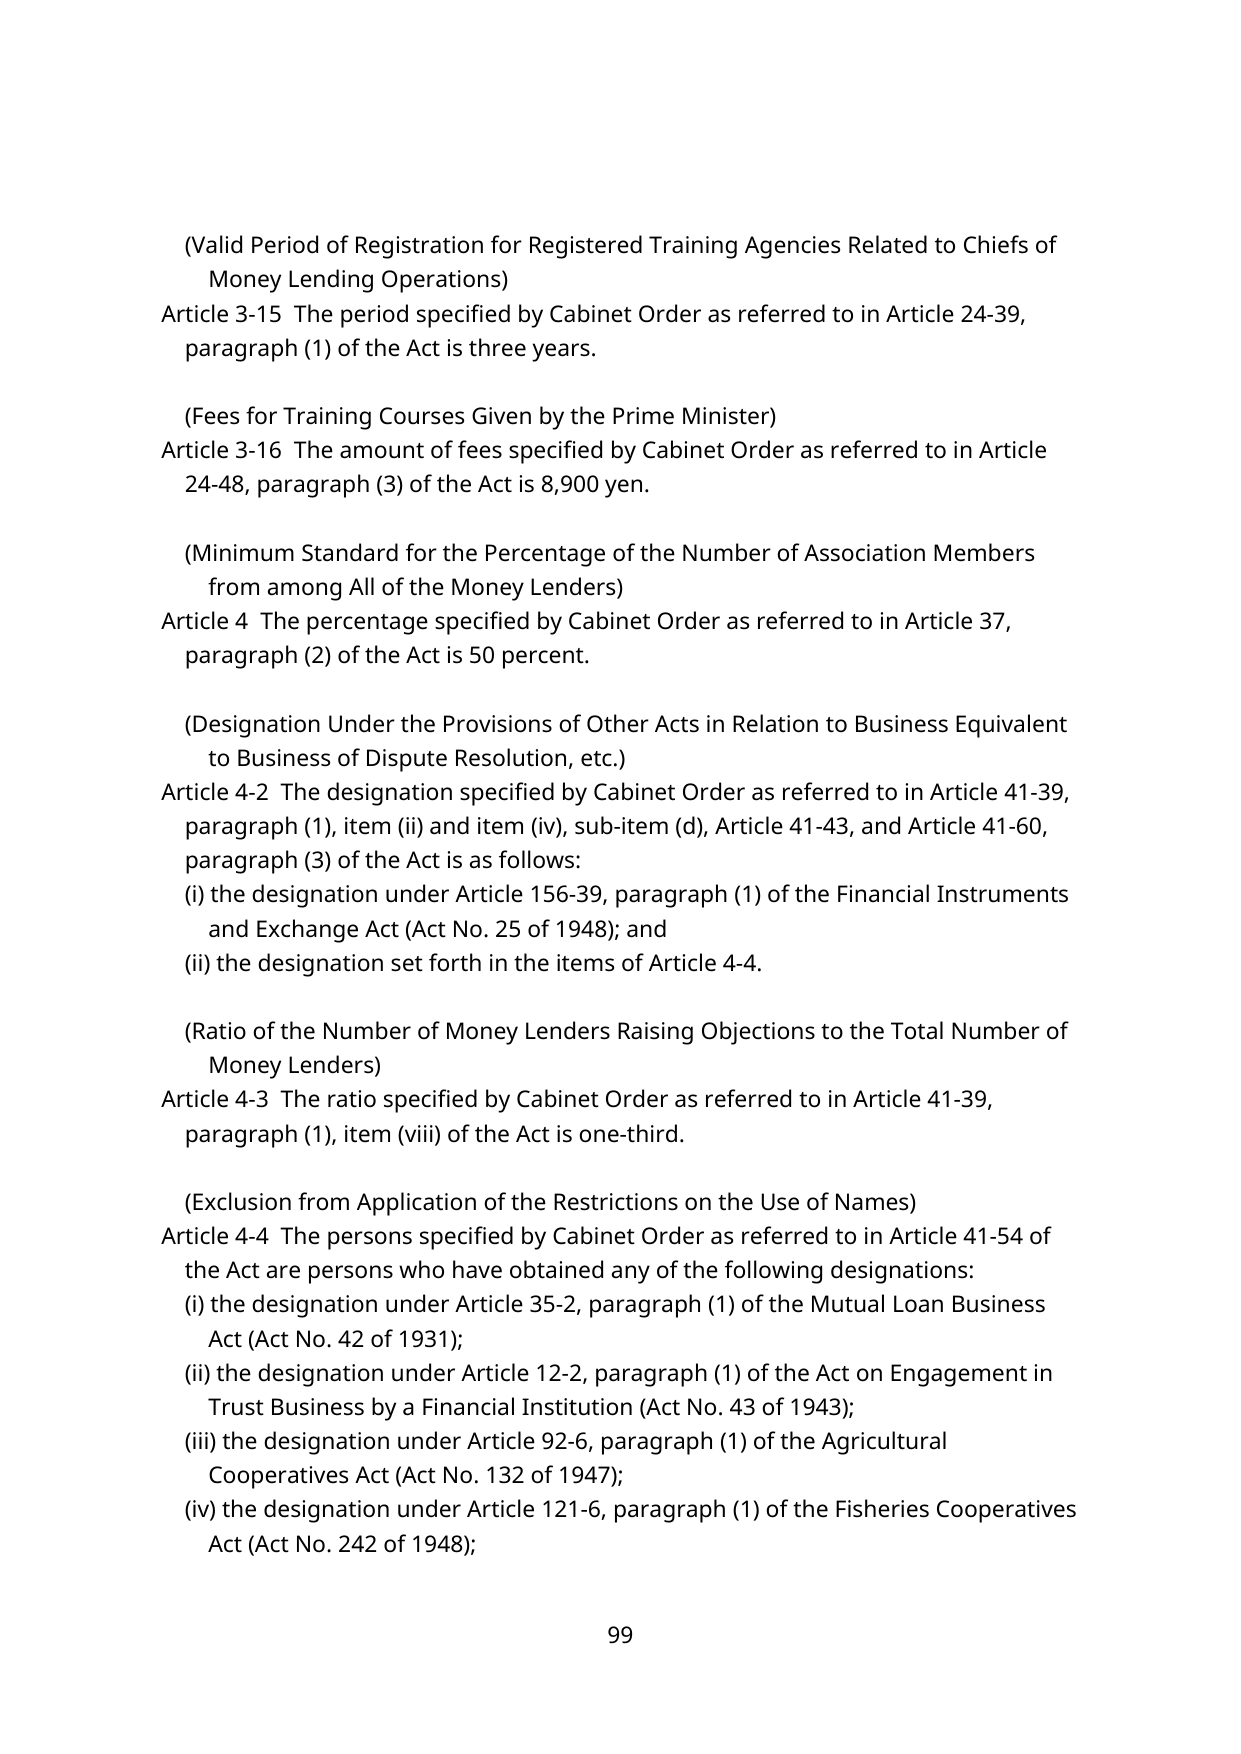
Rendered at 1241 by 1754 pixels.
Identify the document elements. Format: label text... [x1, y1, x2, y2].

text (Exclusion from Application of the Restrictions on the Use of Names) [184, 1184, 1079, 1219]
text (i) the designation under Article 156-39, paragraph (1) of the Financial Instruments and Exchange Act (Act No. 25 of 1948); and [184, 877, 1079, 945]
text (i) the designation under Article 35-2, paragraph (1) of the Mutual Loan Business Act (Act No. 42 of 1931); [184, 1287, 1079, 1355]
text Article 4-3 The ratio specified by Cabinet Order as referred to in Article 41-39, paragraph (1), item (viii) of the Act is one-third. [161, 1082, 1079, 1150]
text Article 3-15 The period specified by Cabinet Order as referred to in Article 24-39, paragraph (1) of the Act is three years. [161, 296, 1079, 364]
text (Designation Under the Provisions of Other Acts in Relation to Business Equivalent to Business of Dispute Resolution, etc.) [184, 706, 1079, 774]
text Article 4-4 The persons specified by Cabinet Order as referred to in Article 41-54 of the Act are persons who have obtained any of the following designations: [161, 1219, 1079, 1287]
text Article 4-2 The designation specified by Cabinet Order as referred to in Article 41-39, paragraph (1), item (ii) and item (iv), sub-item (d), Article 41-43, and Article 41-60, paragraph (3) of the Act is as follows: [161, 774, 1079, 877]
text Article 3-16 The amount of fees specified by Cabinet Order as referred to in Article 24-48, paragraph (3) of the Act is 8,900 yen. [161, 433, 1079, 501]
text (ii) the designation under Article 12-2, paragraph (1) of the Act on Engagement in Trust Business by a Financial Institution (Act No. 43 of 1943); [184, 1355, 1079, 1424]
text (Minimum Standard for the Percentage of the Number of Association Members from among All of the Money Lenders) [184, 535, 1079, 604]
text (Fees for Training Courses Given by the Prime Minister) [184, 399, 1079, 433]
text (iv) the designation under Article 121-6, paragraph (1) of the Fisheries Cooperatives Act (Act No. 242 of 1948); [184, 1492, 1079, 1560]
text (Valid Period of Registration for Registered Training Agencies Related to Chiefs of Money Lending Operations) [184, 228, 1079, 296]
text (Ratio of the Number of Money Lenders Raising Objections to the Total Number of Money Lenders) [184, 1014, 1079, 1082]
text (ii) the designation set forth in the items of Article 4-4. [184, 945, 1079, 979]
text Article 4 The percentage specified by Cabinet Order as referred to in Article 37, paragraph (2) of the Act is 50 percent. [161, 604, 1079, 672]
text (iii) the designation under Article 92-6, paragraph (1) of the Agricultural Cooperatives Act (Act No. 132 of 1947); [184, 1424, 1079, 1492]
